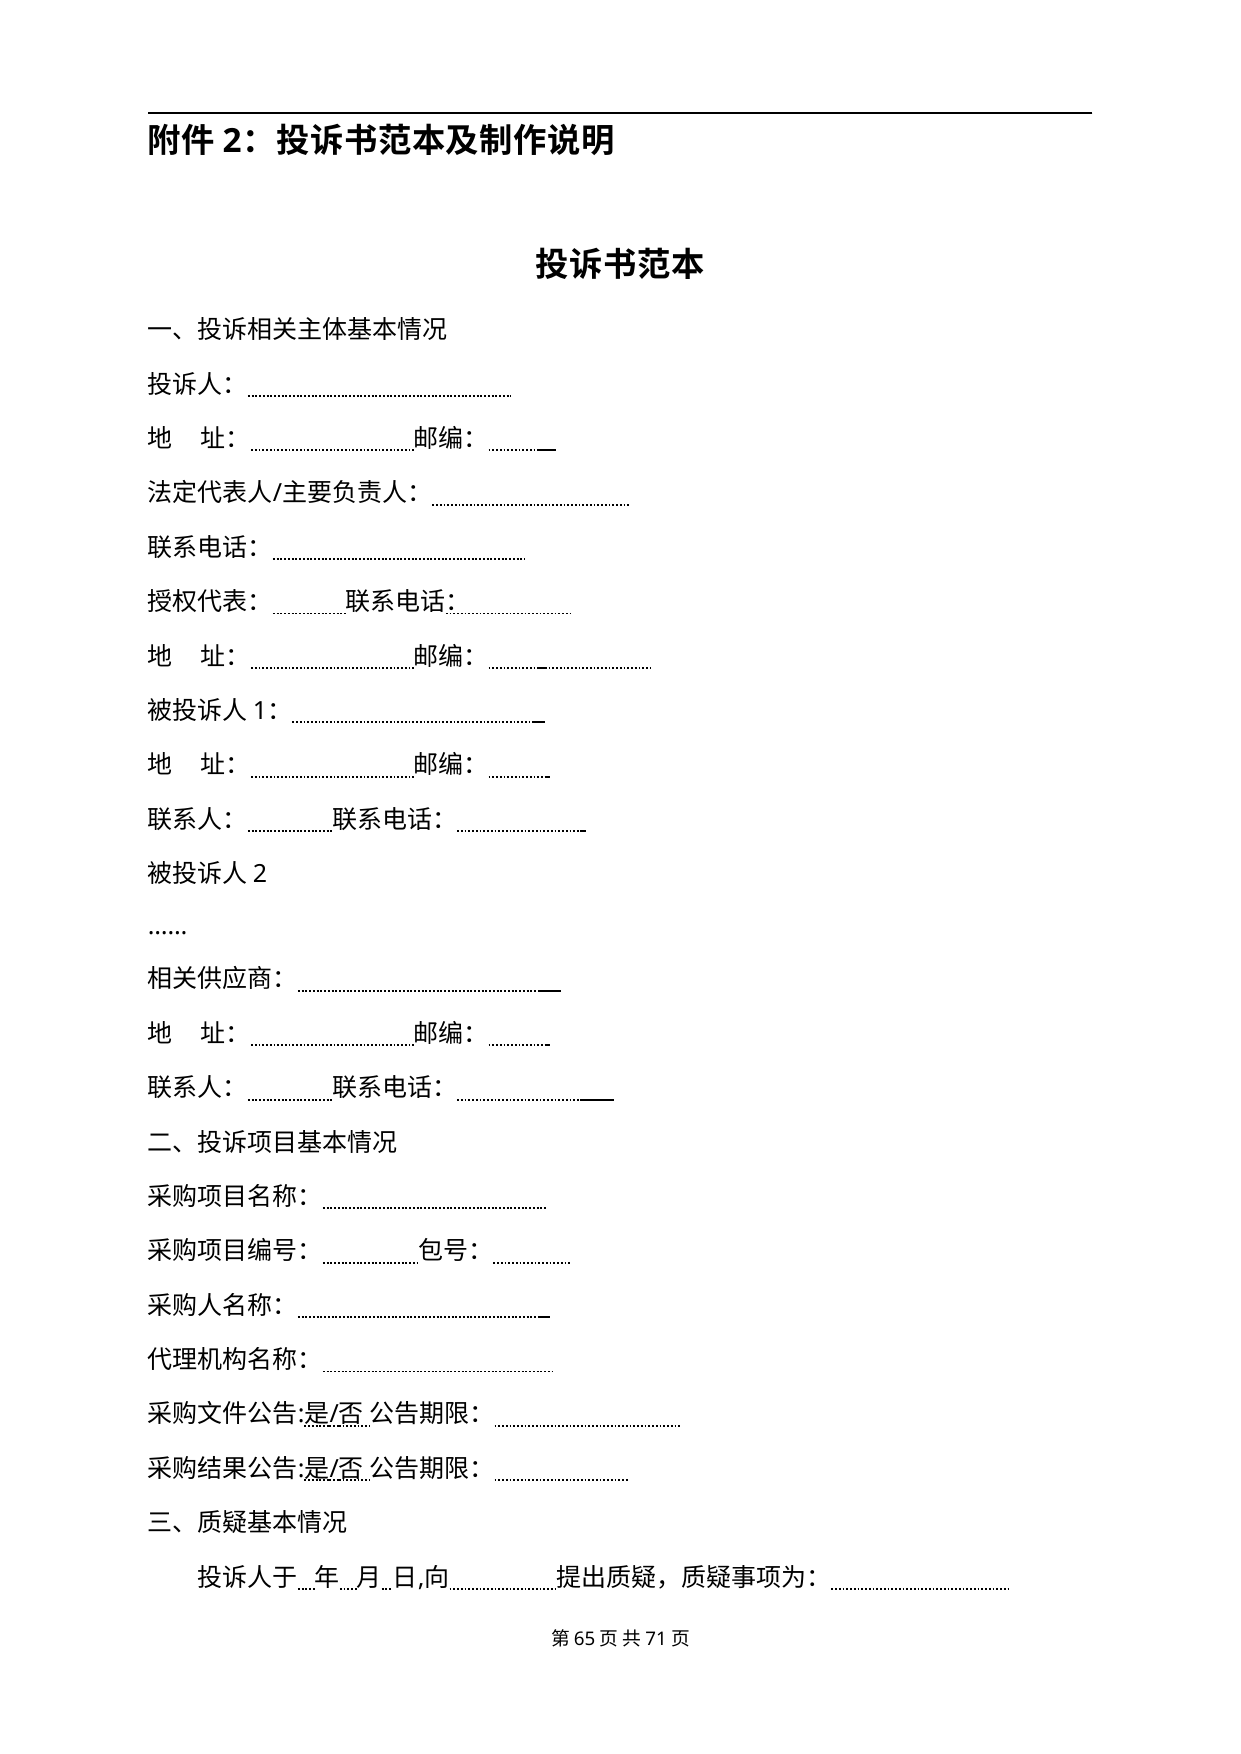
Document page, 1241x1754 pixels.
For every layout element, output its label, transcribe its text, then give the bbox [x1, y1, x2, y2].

text 法定代表人/主要负责人： [148, 473, 1092, 509]
text 采购项目名称： [148, 1176, 1092, 1213]
text 代理机构名称： [148, 1339, 1092, 1376]
text 采购项目编号： 包号： [148, 1231, 1092, 1267]
text 附件2：投诉书范本及制作说明 [148, 114, 1092, 162]
text 联系人： 联系电话： [148, 1068, 1092, 1104]
text 地 址： 邮编： [148, 1013, 1092, 1049]
text 被投诉人2 [148, 853, 1092, 890]
text 地 址： 邮编： [148, 636, 1092, 672]
text 相关供应商： [148, 959, 1092, 995]
text 一、投诉相关主体基本情况 [148, 310, 1092, 346]
text 三、质疑基本情况 [148, 1503, 1092, 1539]
text 地 址： 邮编： [148, 418, 1092, 455]
text 授权代表： 联系电话： [148, 582, 1092, 618]
text 采购结果公告:是/否 公告期限： [148, 1448, 1092, 1484]
text 被投诉人1： [148, 690, 1092, 727]
text 联系人： 联系电话： [148, 799, 1092, 835]
text …… [148, 908, 1092, 942]
text 投诉书范本 [148, 237, 1092, 286]
text 采购人名称： [148, 1285, 1092, 1321]
text 地 址： 邮编： [148, 745, 1092, 781]
text 二、投诉项目基本情况 [148, 1122, 1092, 1158]
text 联系电话： [148, 527, 1092, 563]
text 投诉人于 年 月 日,向 提出质疑，质疑事项为： [148, 1557, 1092, 1593]
text 采购文件公告:是/否 公告期限： [148, 1394, 1092, 1430]
text 投诉人： [148, 364, 1092, 400]
